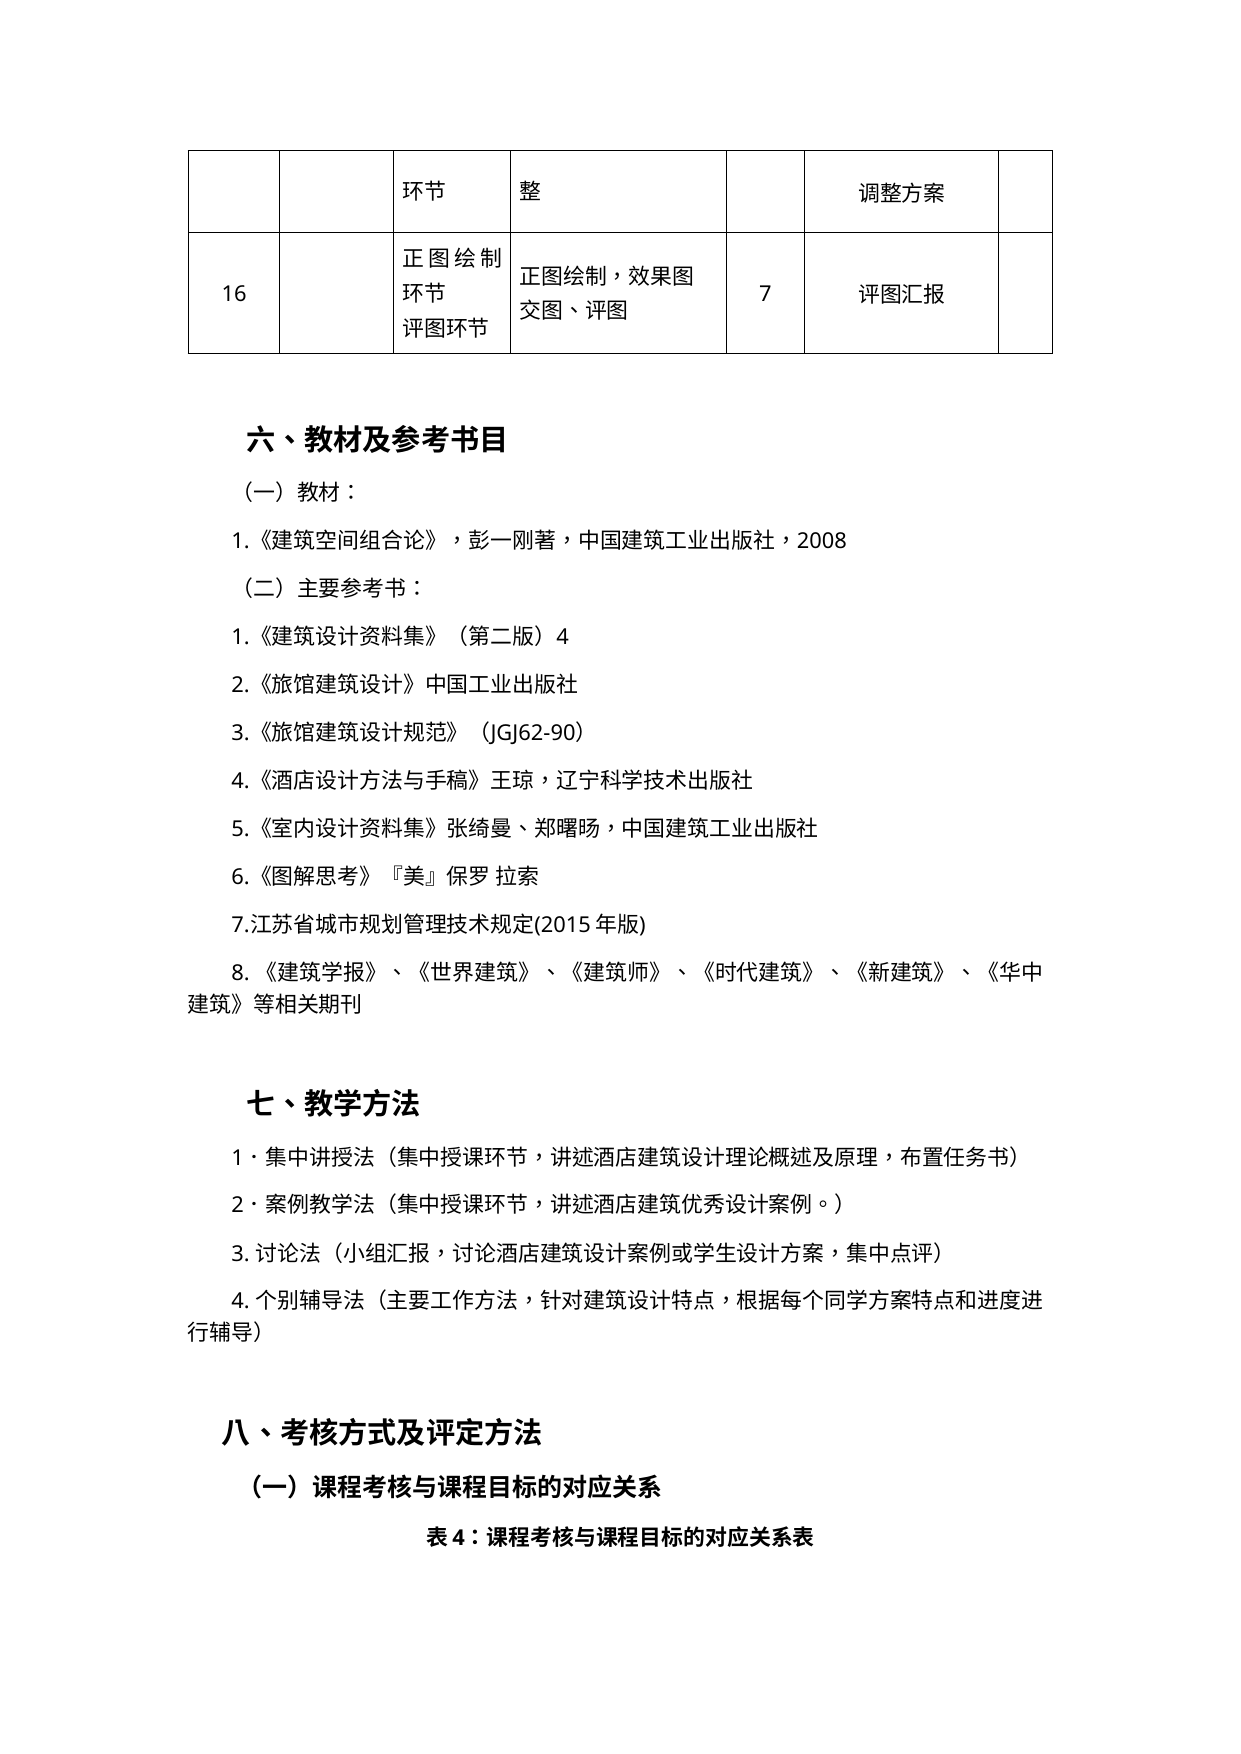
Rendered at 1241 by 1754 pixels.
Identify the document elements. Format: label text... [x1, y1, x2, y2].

text 7.江苏省城市规划管理技术规定(2015年版) [187, 907, 1053, 939]
text 八、考核方式及评定方法 [187, 1409, 1053, 1452]
table_cell 正图绘制环节 评图环节 [394, 233, 510, 353]
text 4. 个别辅导法（主要工作方法，针对建筑设计特点，根据每个同学方案特点和进度进行辅导） [187, 1283, 1053, 1347]
table_cell 正图绘制，效果图调整 [511, 151, 726, 232]
text 六、教材及参考书目 [187, 417, 1053, 459]
text 8. 《建筑学报》、《世界建筑》、《建筑师》、《时代建筑》、《新建筑》、《华中建筑》等相关期刊 [187, 955, 1053, 1019]
table_cell 正图绘制，效果图 交图、评图 [511, 233, 726, 353]
table_cell 16 [189, 233, 279, 353]
table_cell 8 [727, 151, 804, 232]
text 七、教学方法 [187, 1081, 1053, 1123]
table_cell [999, 233, 1052, 353]
text 2．案例教学法（集中授课环节，讲述酒店建筑优秀设计案例。） [187, 1187, 1053, 1219]
text （一）课程考核与课程目标的对应关系 [187, 1468, 1053, 1504]
table_cell 7 [727, 233, 804, 353]
text 2.《旅馆建筑设计》中国工业出版社 [187, 667, 1053, 699]
table_cell [280, 233, 393, 353]
text 1．集中讲授法（集中授课环节，讲述酒店建筑设计理论概述及原理，布置任务书） [187, 1139, 1053, 1171]
text 1.《建筑空间组合论》，彭一刚著，中国建筑工业出版社，2008 [187, 523, 1053, 555]
text 6.《图解思考》『美』保罗 拉索 [187, 859, 1053, 891]
table_cell [999, 151, 1052, 232]
text 3.《旅馆建筑设计规范》（JGJ62-90） [187, 715, 1053, 747]
table_cell 评图汇报 [805, 233, 998, 353]
table_cell [280, 151, 393, 232]
text 1.《建筑设计资料集》（第二版）4 [187, 619, 1053, 651]
table_cell 正图绘制环节 [394, 151, 510, 232]
text （一）教材： [187, 475, 1053, 507]
text 表4：课程考核与课程目标的对应关系表 [187, 1520, 1053, 1552]
text 5.《室内设计资料集》张绮曼、郑曙旸，中国建筑工业出版社 [187, 811, 1053, 843]
text 3. 讨论法（小组汇报，讨论酒店建筑设计案例或学生设计方案，集中点评） [187, 1236, 1053, 1267]
table_cell 方案深化，进一步调整方案 [805, 151, 998, 232]
text （二）主要参考书： [187, 571, 1053, 603]
text 4.《酒店设计方法与手稿》王琼，辽宁科学技术出版社 [187, 763, 1053, 795]
table_cell 15 [189, 151, 279, 232]
